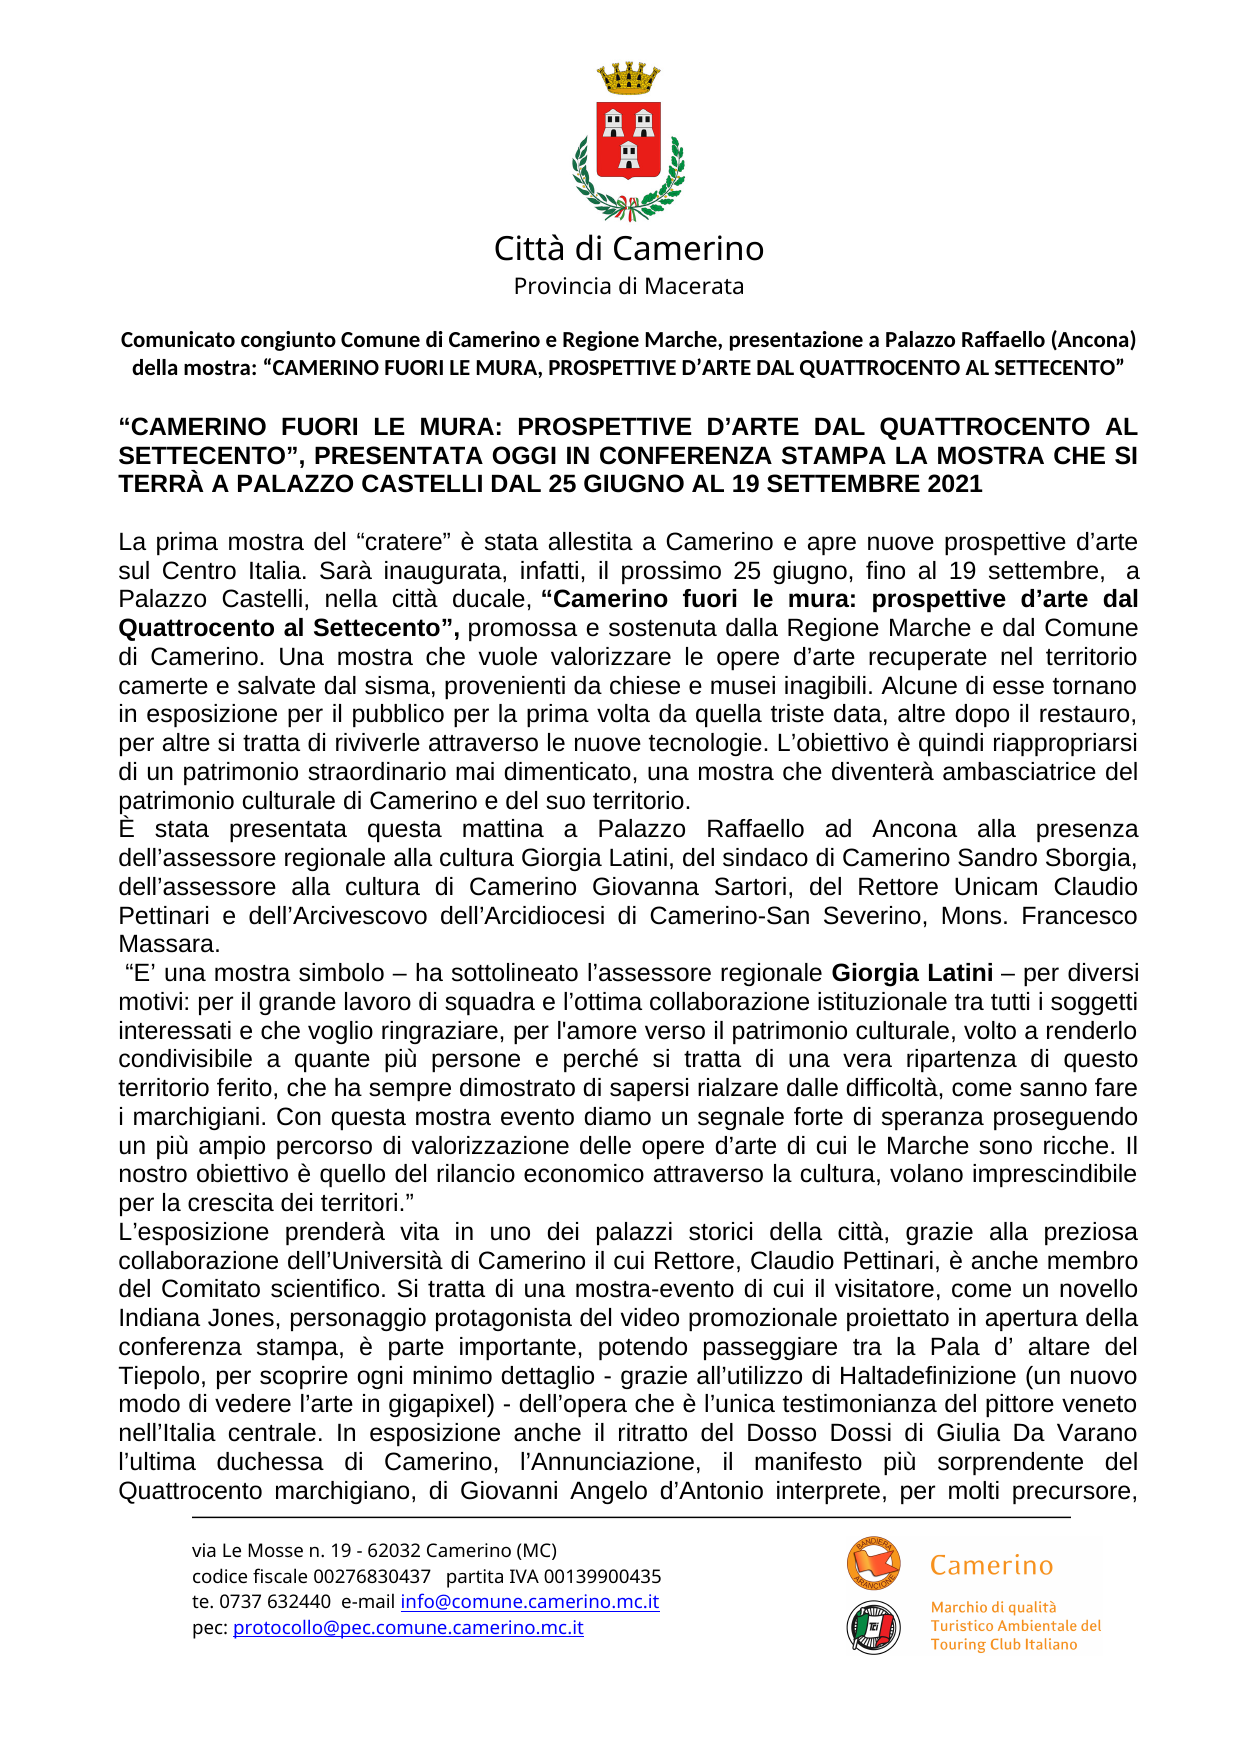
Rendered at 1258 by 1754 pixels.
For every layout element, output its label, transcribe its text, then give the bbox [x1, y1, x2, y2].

text “E’ una mostra simbolo – ha sottolineato l’assessore regionale Giorgia Latini – per diversi motivi: per il grande lavoro di squadra e l’ottima collaborazione istituzionale tra tutti i soggetti interessati e che voglio ringraziare, per l'amore verso il patrimonio culturale, volto a renderlo condivisibile a quante più persone e perché si tratta di una vera ripartenza di questo territorio ferito, che ha sempre dimostrato di sapersi rialzare dalle difficoltà, come sanno fare i marchigiani. Con questa mostra evento diamo un segnale forte di speranza proseguendo un più ampio percorso di valorizzazione delle opere d’arte di cui le Marche sono ricche. Il nostro obiettivo è quello del rilancio economico attraverso la cultura, volano imprescindibile per la crescita dei territori.” [118, 958, 1140, 1217]
text “CAMERINO FUORI LE MURA: PROSPETTIVE D’ARTE DAL QUATTROCENTO AL SETTECENTO”, PRESENTATA OGGI IN CONFERENZA STAMPA LA MOSTRA CHE SI TERRÀ A PALAZZO CASTELLI DAL 25 GIUGNO AL 19 SETTEMBRE 2021 [118, 412, 1140, 498]
text La prima mostra del “cratere” è stata allestita a Camerino e apre nuove prospettive d’arte sul Centro Italia. Sarà inaugurata, infatti, il prossimo 25 giugno, fino al 19 settembre, a Palazzo Castelli, nella città ducale, “Camerino fuori le mura: prospettive d’arte dal Quattrocento al Settecento”, promossa e sostenuta dalla Regione Marche e dal Comune di Camerino. Una mostra che vuole valorizzare le opere d’arte recuperate nel territorio camerte e salvate dal sisma, provenienti da chiese e musei inagibili. Alcune di esse tornano in esposizione per il pubblico per la prima volta da quella triste data, altre dopo il restauro, per altre si tratta di riviverle attraverso le nuove tecnologie. L’obiettivo è quindi riappropriarsi di un patrimonio straordinario mai dimenticato, una mostra che diventerà ambasciatrice del patrimonio culturale di Camerino e del suo territorio. [118, 527, 1140, 814]
picture [568, 59, 690, 225]
picture [845, 1536, 1103, 1656]
text È stata presentata questa mattina a Palazzo Raffaello ad Ancona alla presenza dell’assessore regionale alla cultura Giorgia Latini, del sindaco di Camerino Sandro Sborgia, dell’assessore alla cultura di Camerino Giovanna Sartori, del Rettore Unicam Claudio Pettinari e dell’Arcivescovo dell’Arcidiocesi di Camerino-San Severino, Mons. Francesco Massara. [118, 814, 1140, 958]
text Comunicato congiunto Comune di Camerino e Regione Marche, presentazione a Palazzo Raffaello (Ancona) della mostra: “CAMERINO FUORI LE MURA, PROSPETTIVE D’ARTE DAL QUATTROCENTO AL SETTECENTO” [118, 325, 1140, 381]
